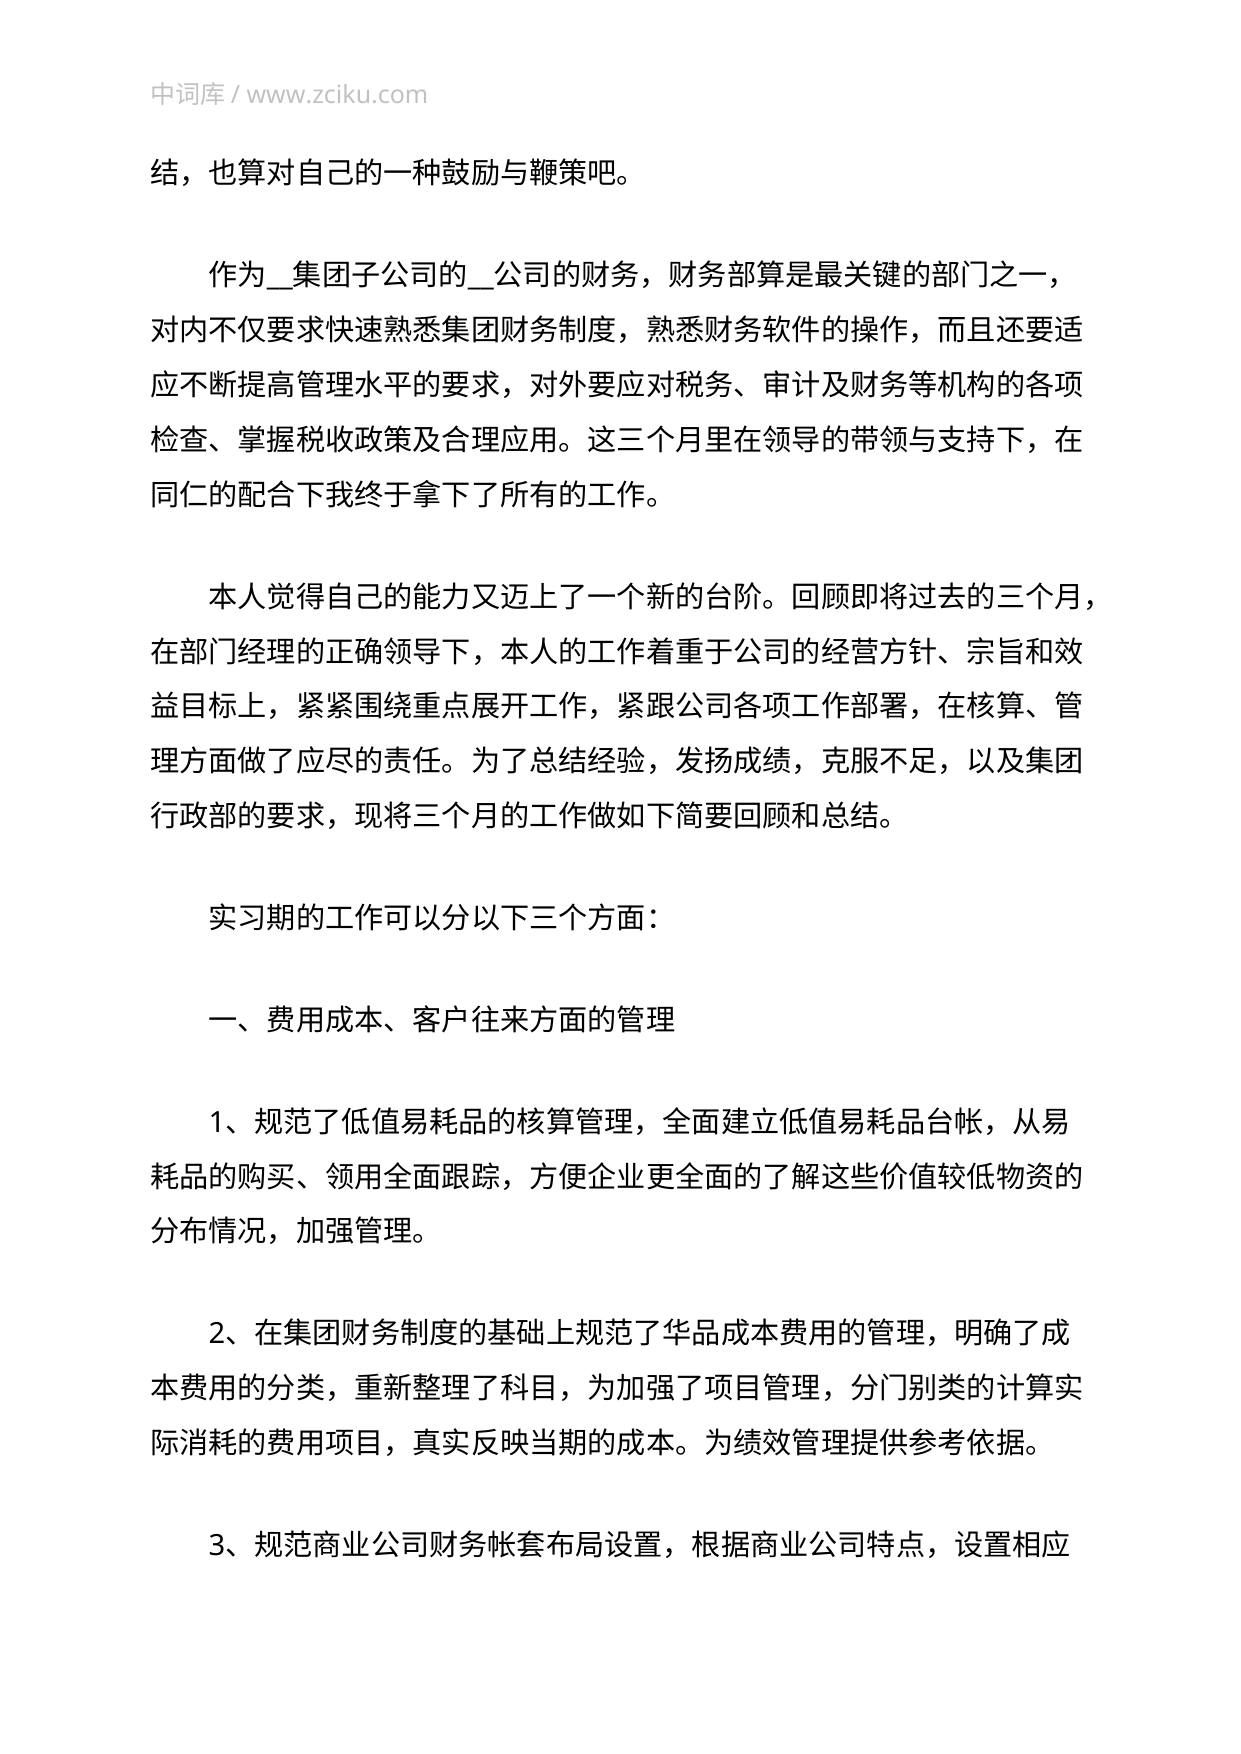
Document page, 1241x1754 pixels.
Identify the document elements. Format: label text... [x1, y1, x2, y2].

text 2、在集团财务制度的基础上规范了华品成本费用的管理，明确了成本费用的分类，重新整理了科目，为加强了项目管理，分门别类的计算实际消耗的费用项目，真实反映当期的成本。为绩效管理提供参考依据。 [150, 1310, 1090, 1462]
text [150, 1521, 1090, 1564]
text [150, 150, 1090, 192]
text 作为__集团子公司的__公司的财务，财务部算是最关键的部门之一，对内不仅要求快速熟悉集团财务制度，熟悉财务软件的操作，而且还要适应不断提高管理水平的要求，对外要应对税务、审计及财务等机构的各项检查、掌握税收政策及合理应用。这三个月里在领导的带领与支持下，在同仁的配合下我终于拿下了所有的工作。 [150, 252, 1090, 514]
text 1、规范了低值易耗品的核算管理，全面建立低值易耗品台帐，从易耗品的购买、领用全面跟踪，方便企业更全面的了解这些价值较低物资的分布情况，加强管理。 [150, 1098, 1090, 1250]
text 实习期的工作可以分以下三个方面： [150, 894, 1090, 937]
text 一、费用成本、客户往来方面的管理 [150, 996, 1090, 1039]
text 本人觉得自己的能力又迈上了一个新的台阶。回顾即将过去的三个月，在部门经理的正确领导下，本人的工作着重于公司的经营方针、宗旨和效益目标上，紧紧围绕重点展开工作，紧跟公司各项工作部署，在核算、管理方面做了应尽的责任。为了总结经验，发扬成绩，克服不足，以及集团行政部的要求，现将三个月的工作做如下简要回顾和总结。 [150, 573, 1090, 835]
